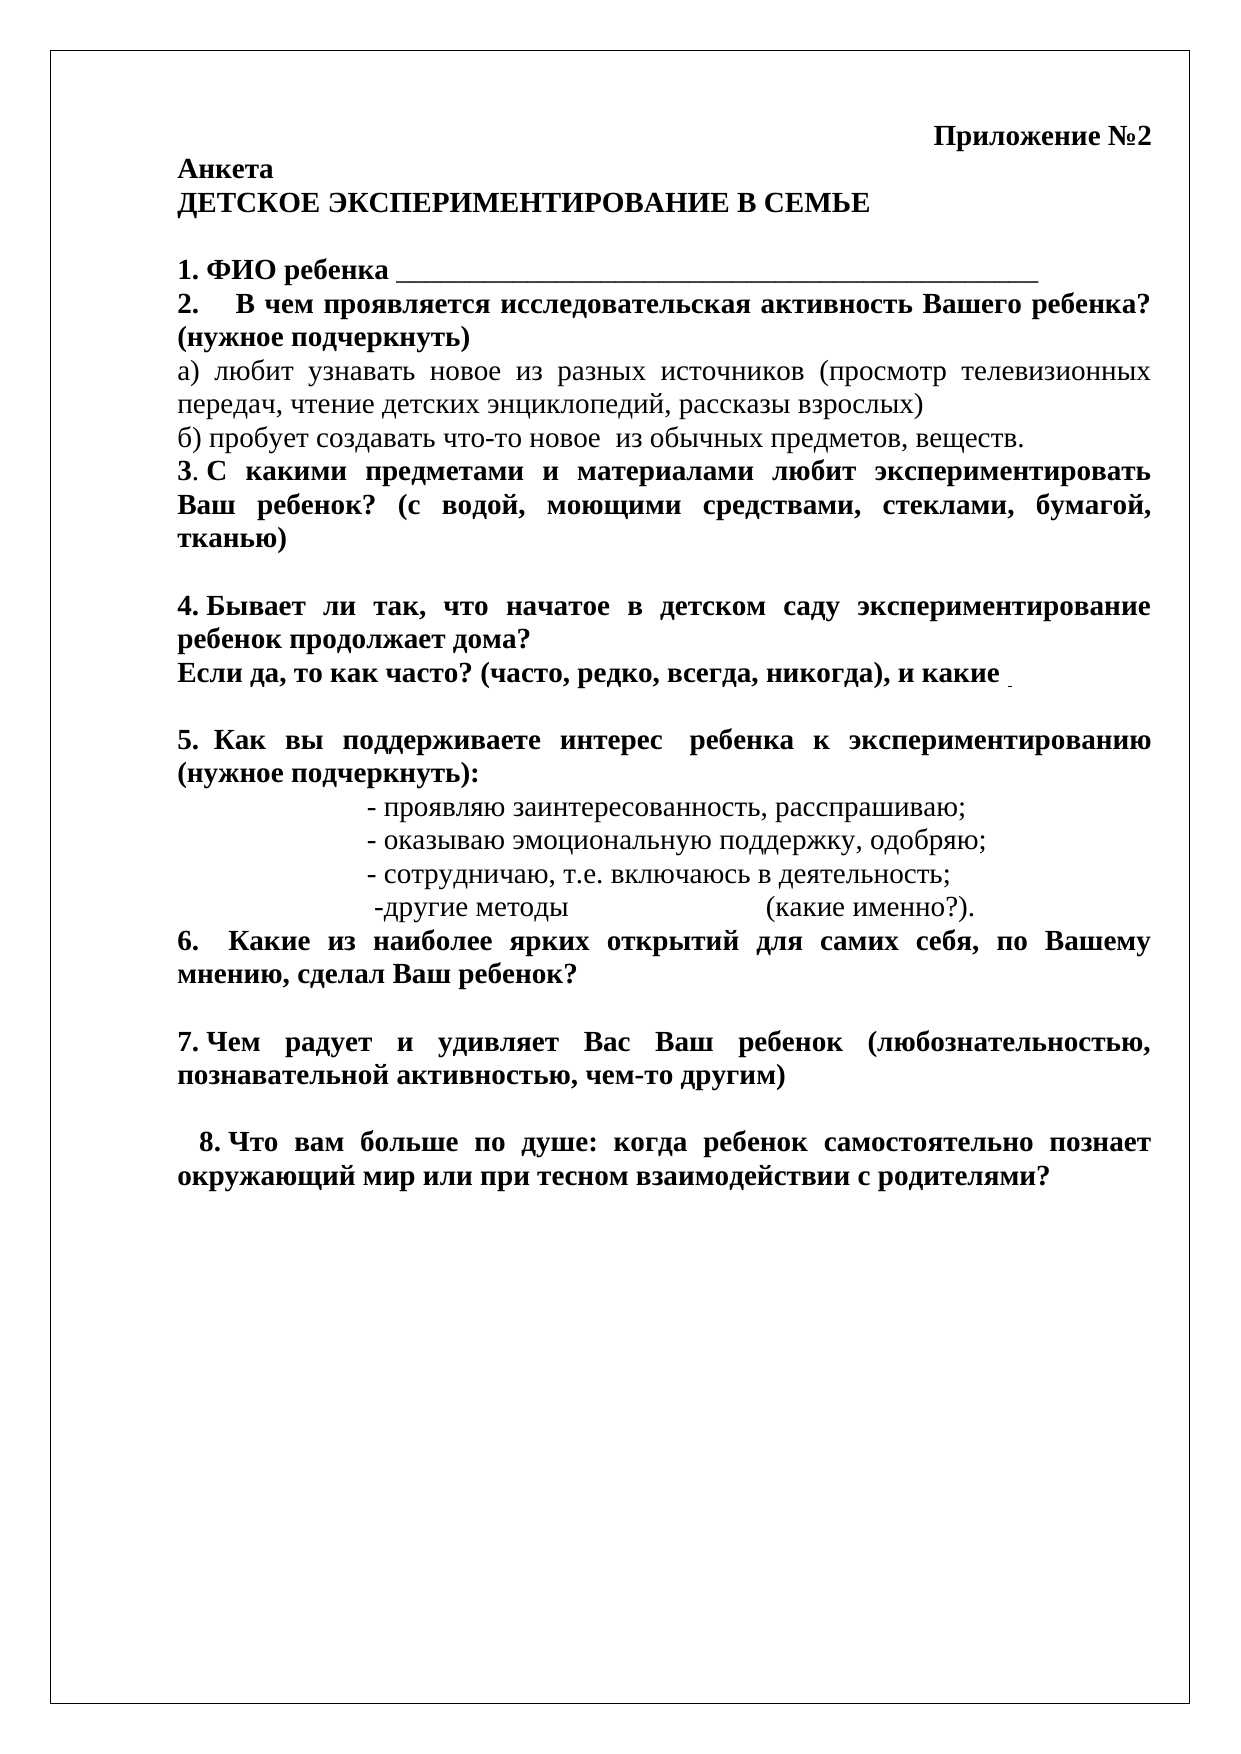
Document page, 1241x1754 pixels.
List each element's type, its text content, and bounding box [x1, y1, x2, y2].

text - оказываю эмоциональную поддержку, одобряю; [177, 822, 1152, 856]
text - проявляю заинтересованность, расспрашиваю; [177, 789, 1152, 822]
text Если да, то как часто? (часто, редко, всегда, никогда), и какие [177, 655, 1152, 688]
text Приложение №2 [177, 118, 1152, 152]
text 2. В чем проявляется исследовательская активность Вашего ребенка? (нужное подчеркнуть) [177, 286, 1152, 353]
text б) пробует создавать что-то новое из обычных предметов, веществ. [177, 420, 1152, 453]
text 6. Какие из наиболее ярких открытий для самих себя, по Вашему мнению, сделал Ваш ребенок? [177, 923, 1152, 990]
text - сотрудничаю, т.е. включаюсь в деятельность; [177, 856, 1152, 889]
text 7. Чем радует и удивляет Вас Ваш ребенок (любознательностью, познавательной активностью, чем-то другим) [177, 1024, 1152, 1091]
text 5. Как вы поддерживаете интерес ребенка к экспериментированию (нужное подчеркнуть): [177, 722, 1152, 789]
text Анкета [177, 152, 1152, 185]
text 3. С какими предметами и материалами любит экспериментировать Ваш ребенок? (с водой, моющими средствами, стеклами, бумагой, тканью) [177, 453, 1152, 554]
text -другие методы (какие именно?). [177, 889, 1152, 923]
text 8. Что вам больше по душе: когда ребенок самостоятельно познает окружающий мир или при тесном взаимодействии с родителями? [177, 1124, 1152, 1191]
text а) любит узнавать новое из разных источников (просмотр телевизионных передач, чтение детских энциклопедий, рассказы взрослых) [177, 353, 1152, 420]
text 1. ФИО ребенка ____________________________________________ [177, 252, 1152, 286]
text 4. Бывает ли так, что начатое в детском саду экспериментирование ребенок продолжает дома? [177, 588, 1152, 655]
text ДЕТСКОЕ ЭКСПЕРИМЕНТИРОВАНИЕ В СЕМЬЕ [177, 185, 1152, 219]
